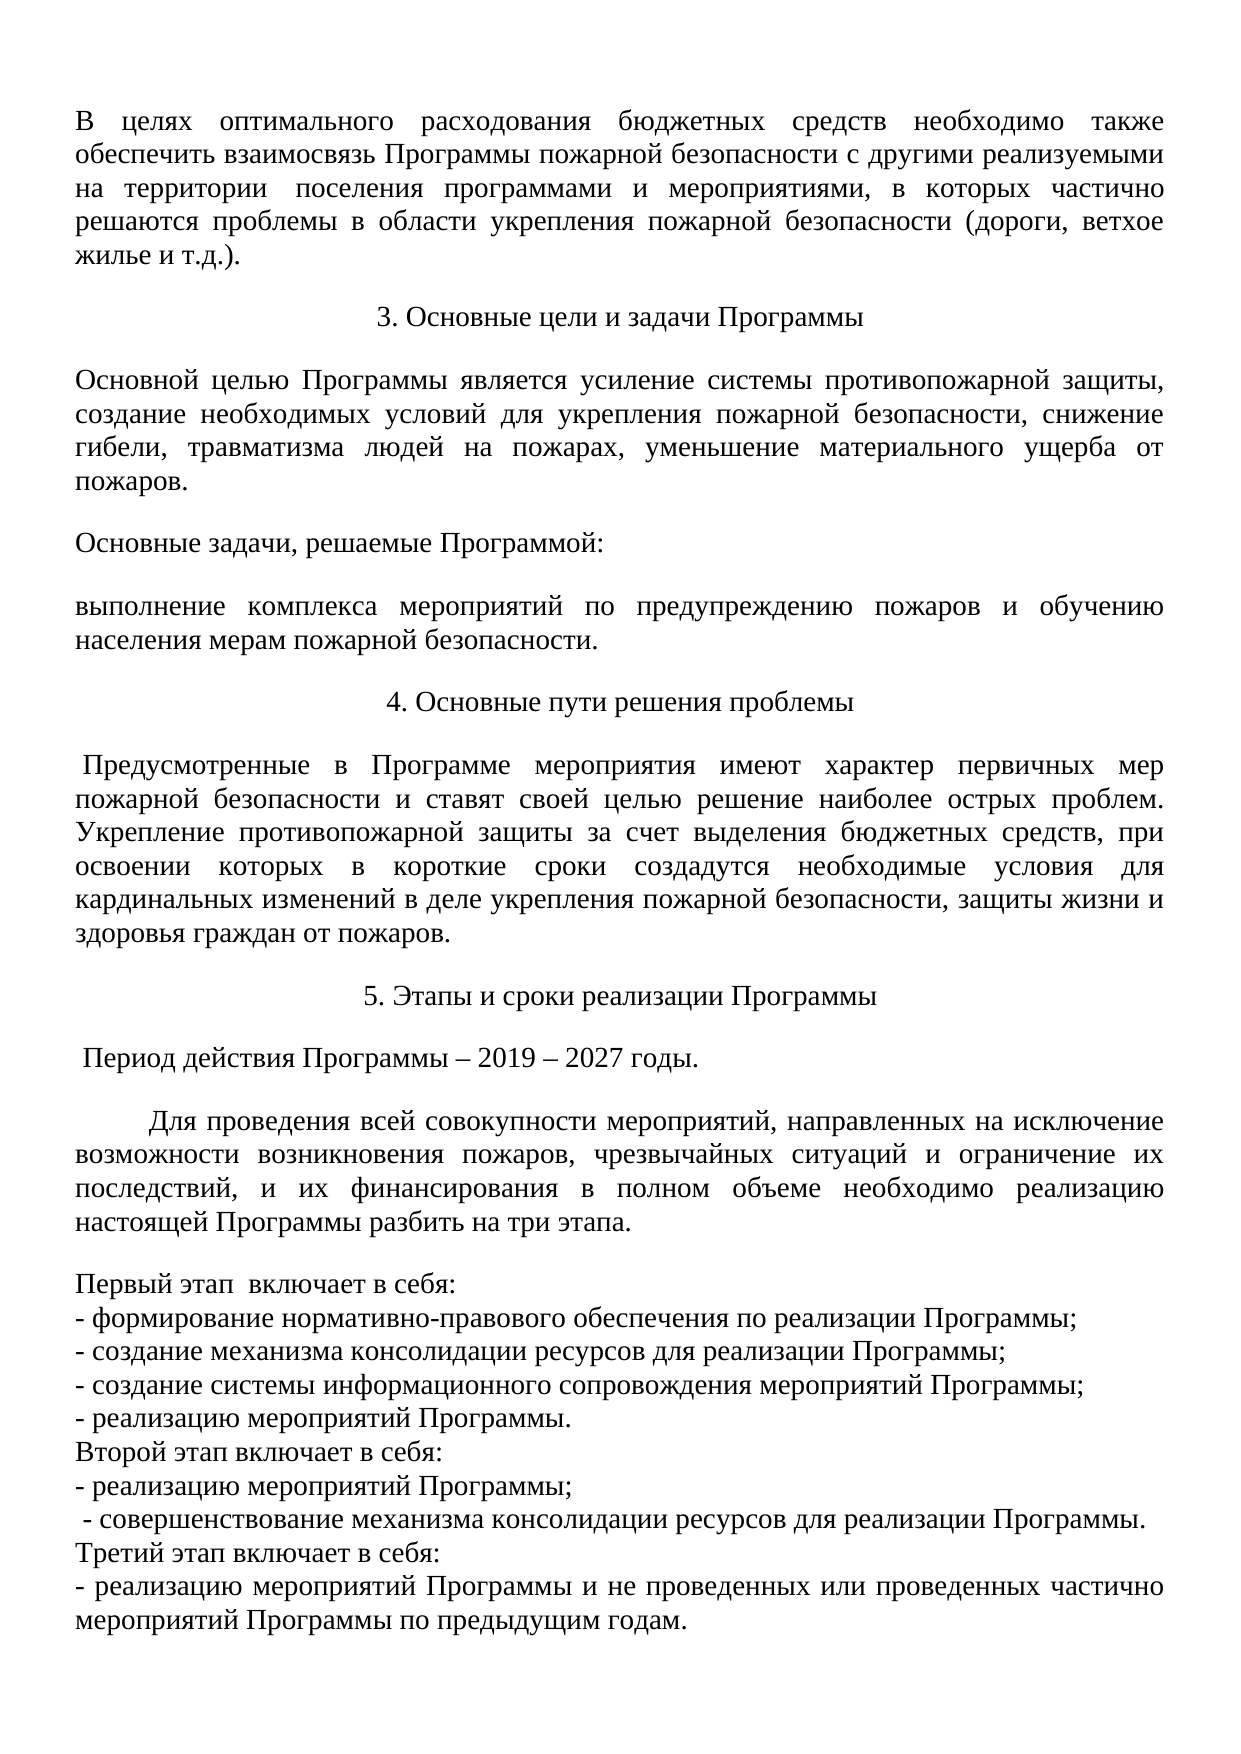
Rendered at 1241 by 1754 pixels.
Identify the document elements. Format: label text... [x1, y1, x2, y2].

text - формирование нормативно-правового обеспечения по реализации Программы; [75, 1300, 1165, 1333]
text Предусмотренные в Программе мероприятия имеют характер первичных мер пожарной безопасности и ставят своей целью решение наиболее острых проблем. Укрепление противопожарной защиты за счет выделения бюджетных средств, при освоении которых в короткие сроки создадутся необходимые условия для кардинальных изменений в деле укрепления пожарной безопасности, защиты жизни и здоровья граждан от пожаров. [75, 747, 1165, 948]
text Второй этап включает в себя: [75, 1434, 1165, 1468]
text В целях оптимального расходования бюджетных средств необходимо также обеспечить взаимосвязь Программы пожарной безопасности с другими реализуемыми на территории поселения программами и мероприятиями, в которых частично решаются проблемы в области укрепления пожарной безопасности (дороги, ветхое жилье и т.д.). [75, 103, 1165, 270]
text - реализацию мероприятий Программы. [75, 1401, 1165, 1434]
text - реализацию мероприятий Программы и не проведенных или проведенных частично мероприятий Программы по предыдущим годам. [75, 1568, 1165, 1635]
text выполнение комплекса мероприятий по предупреждению пожаров и обучению населения мерам пожарной безопасности. [75, 588, 1165, 655]
text - создание системы информационного сопровождения мероприятий Программы; [75, 1367, 1165, 1401]
text 5. Этапы и сроки реализации Программы [75, 978, 1165, 1011]
text Для проведения всей совокупности мероприятий, направленных на исключение возможности возникновения пожаров, чрезвычайных ситуаций и ограничение их последствий, и их финансирования в полном объеме необходимо реализацию настоящей Программы разбить на три этапа. [75, 1103, 1165, 1237]
text Период действия Программы – 2019 – 2027 годы. [75, 1040, 1165, 1074]
text 3. Основные цели и задачи Программы [75, 299, 1165, 333]
text - реализацию мероприятий Программы; [75, 1468, 1165, 1501]
text 4. Основные пути решения проблемы [75, 684, 1165, 718]
text - совершенствование механизма консолидации ресурсов для реализации Программы. [75, 1501, 1165, 1535]
text Основные задачи, решаемые Программой: [75, 526, 1165, 559]
text Третий этап включает в себя: [75, 1535, 1165, 1568]
text Основной целью Программы является усиление системы противопожарной защиты, создание необходимых условий для укрепления пожарной безопасности, снижение гибели, травматизма людей на пожарах, уменьшение материального ущерба от пожаров. [75, 362, 1165, 496]
text Первый этап включает в себя: [75, 1266, 1165, 1300]
text - создание механизма консолидации ресурсов для реализации Программы; [75, 1333, 1165, 1367]
